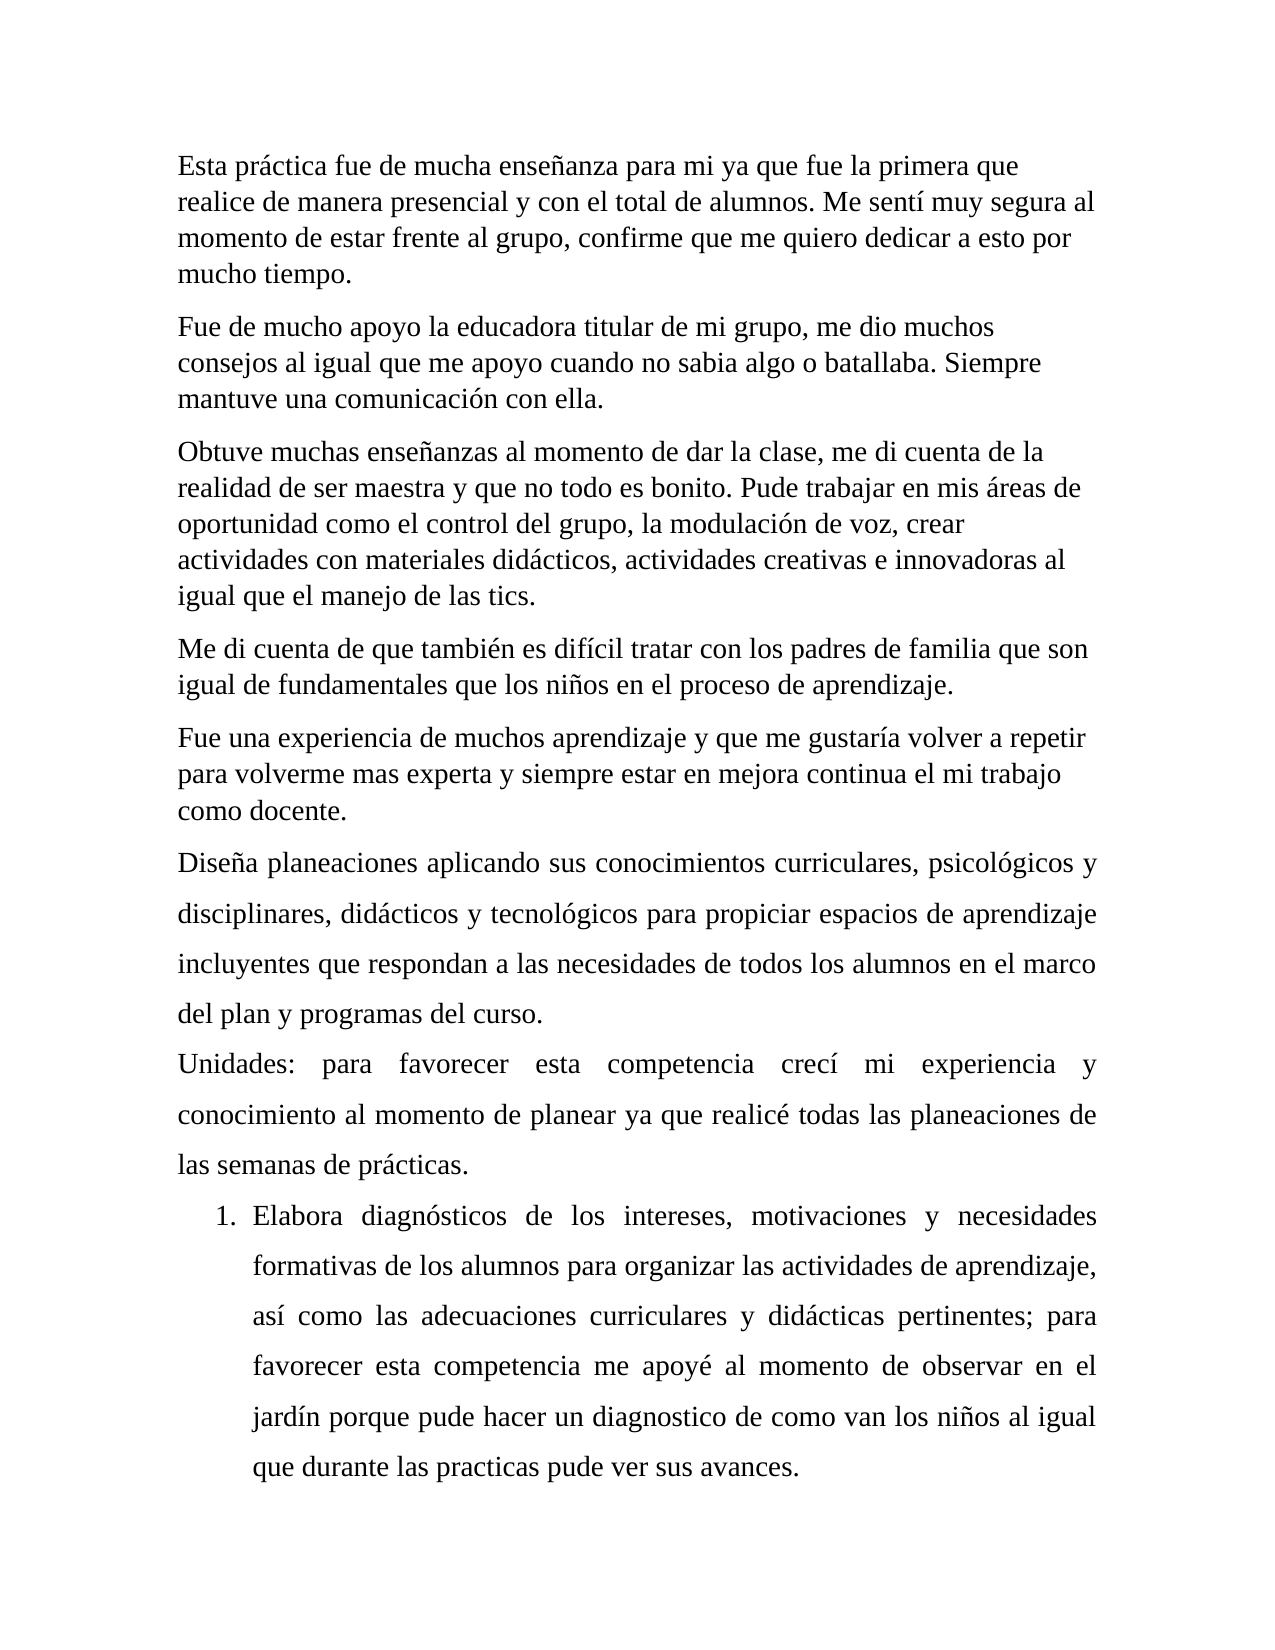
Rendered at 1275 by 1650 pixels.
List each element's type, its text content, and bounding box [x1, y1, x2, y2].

text Diseña planeaciones aplicando sus conocimientos curriculares, psicológicos y disciplinares, didácticos y tecnológicos para propiciar espacios de aprendizaje incluyentes que respondan a las necesidades de todos los alumnos en el marco del plan y programas del curso. [177, 845, 1098, 1030]
text Obtuve muchas enseñanzas al momento de dar la clase, me di cuenta de la realidad de ser maestra y que no todo es bonito. Pude trabajar en mis áreas de oportunidad como el control del grupo, la modulación de voz, crear actividades con materiales didácticos, actividades creativas e innovadoras al igual que el manejo de las tics. [177, 434, 1098, 612]
text Esta práctica fue de mucha enseñanza para mi ya que fue la primera que realice de manera presencial y con el total de alumnos. Me sentí muy segura al momento de estar frente al grupo, confirme que me quiero dedicar a esto por mucho tiempo. [177, 148, 1098, 289]
text Fue una experiencia de muchos aprendizaje y que me gustaría volver a repetir para volverme mas experta y siempre estar en mejora continua el mi trabajo como docente. [177, 720, 1098, 826]
text Unidades: para favorecer esta competencia crecí mi experiencia y conocimiento al momento de planear ya que realicé todas las planeaciones de las semanas de prácticas. [177, 1047, 1098, 1181]
list Elabora diagnósticos de los intereses, motivaciones y necesidades formativas de los alumnos para organizar las actividades de aprendizaje, así como las adecuaciones curriculares y didácticas pertinentes; para favorecer esta competencia me apoyé al momento de observar en el jardín porque pude hacer un diagnostico de como van los niños al igual que durante las practicas pude ver sus avances. [215, 1198, 1098, 1483]
text Fue de mucho apoyo la educadora titular de mi grupo, me dio muchos consejos al igual que me apoyo cuando no sabia algo o batallaba. Siempre mantuve una comunicación con ella. [177, 309, 1098, 415]
text Me di cuenta de que también es difícil tratar con los padres de familia que son igual de fundamentales que los niños en el proceso de aprendizaje. [177, 631, 1098, 701]
